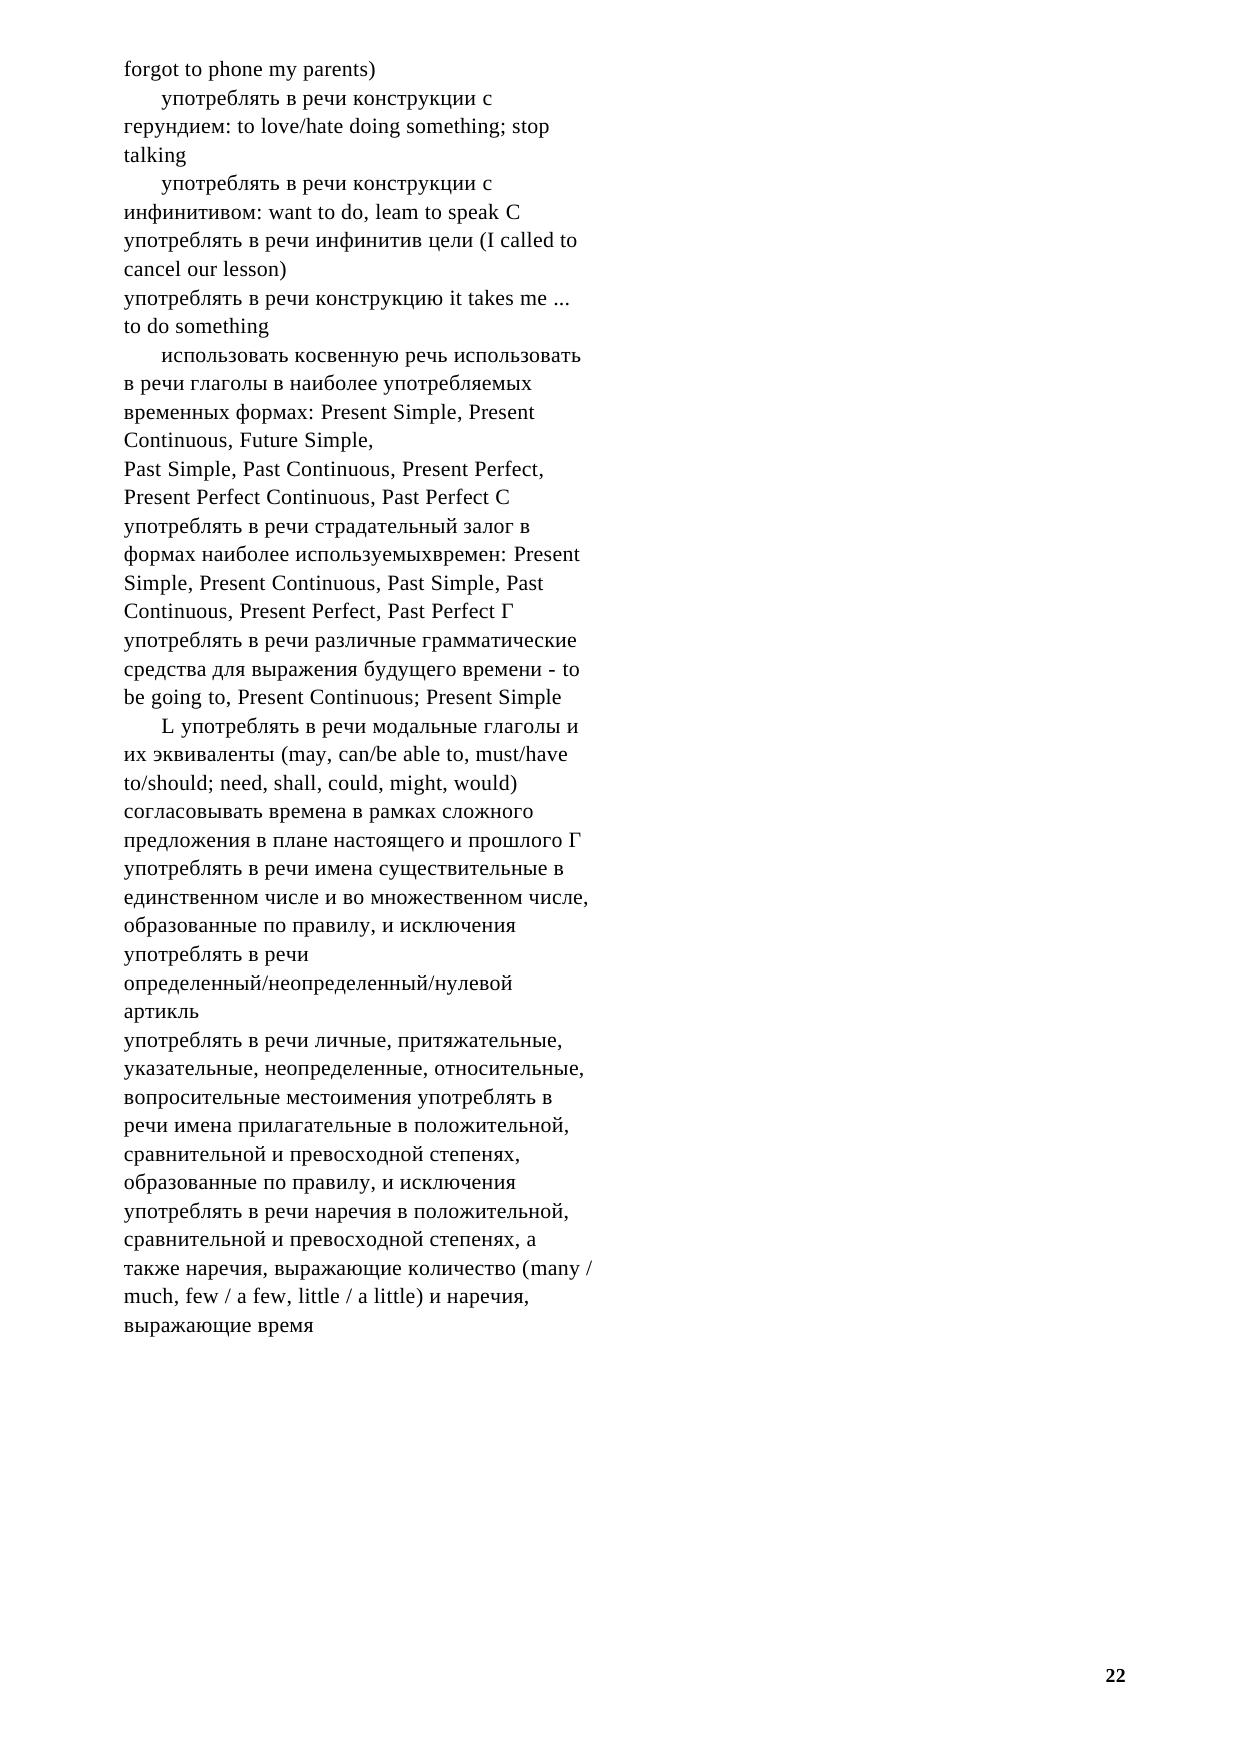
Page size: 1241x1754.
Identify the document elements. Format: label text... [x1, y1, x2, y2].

text Past Simple, Past Continuous, Present Perfect, Present Perfect Continuous, Past Perfect С употреблять в речи страдательный залог в формах наиболее используемыхвремен: Present Simple, Present Continuous, Past Simple, Past Continuous, Present Perfect, Past Perfect Г употреблять в речи различные грамматические средства для выражения будущего времени - to be going to, Present Continuous; Present Simple [124, 453, 592, 710]
text определенный/неопределенный/нулевой [124, 967, 624, 996]
text употреблять в речи конструкции с герундием: to love/hate doing something; stop talking [124, 82, 592, 168]
text артикль [124, 996, 624, 1024]
text forgot to phone my parents) [124, 54, 624, 82]
text употреблять в речи личные, притяжательные, указательные, неопределенные, относительные, вопросительные местоимения употреблять в речи имена прилагательные в положительной, сравнительной и превосходной степенях, образованные по правилу, и исключения употреблять в речи наречия в положительной, сравнительной и превосходной степенях, а также наречия, выражающие количество (many / much, few / a few, little / a little) и наречия, выражающие время [124, 1024, 592, 1338]
text употреблять в речи конструкции с инфинитивом: want to do, leam to speak С употреблять в речи инфинитив цели (I called to cancel our lesson) [124, 168, 592, 282]
text 22 [1105, 1667, 1126, 1687]
text употреблять в речи конструкцию it takes me ... to do something [124, 282, 592, 339]
text L употреблять в речи модальные глаголы и их эквиваленты (may, can/be able to, must/have to/should; need, shall, could, might, would) [124, 710, 592, 796]
text использовать косвенную речь использовать в речи глаголы в наиболее употребляемых временных формах: Present Simple, Present Continuous, Future Simple, [124, 339, 592, 453]
text согласовывать времена в рамках сложного предложения в плане настоящего и прошлого Г употреблять в речи имена существительные в единственном числе и во множественном числе, образованные по правилу, и исключения употреблять в речи [124, 796, 592, 967]
